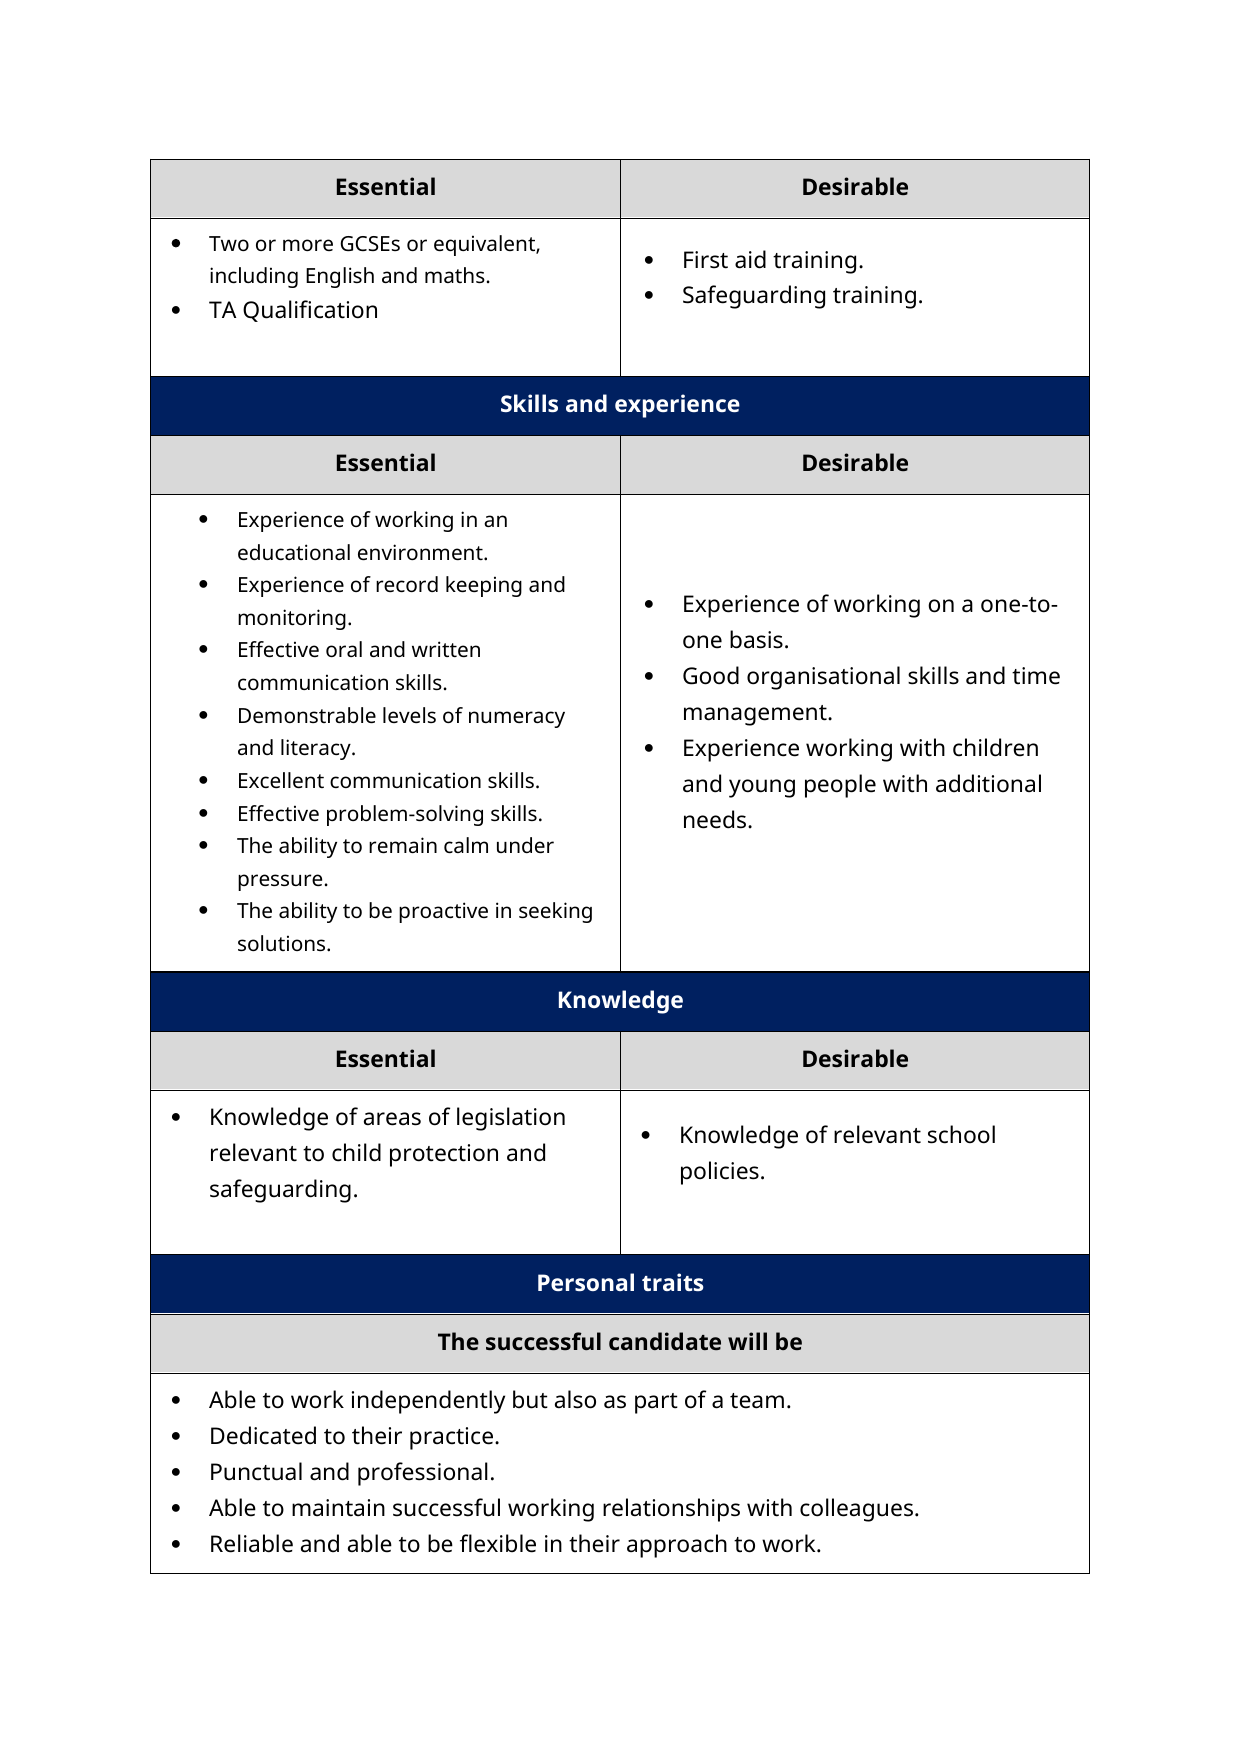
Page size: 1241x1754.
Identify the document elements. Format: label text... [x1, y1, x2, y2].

table_cell Essential [151, 160, 620, 217]
table_cell Skills and experience [151, 377, 1089, 435]
table_cell Experience of working on a one-to-one basis. Good organisational skills and time management. Experience working with children and young people with additional needs. [621, 495, 1089, 971]
table_cell Desirable [621, 436, 1089, 494]
table_cell The successful candidate will be [151, 1315, 1089, 1372]
table_cell Personal traits [151, 1255, 1089, 1313]
table_cell Two or more GCSEs or equivalent, including English and maths. TA Qualification [151, 219, 620, 376]
table_cell Knowledge of areas of legislation relevant to child protection and safeguarding. [151, 1091, 620, 1254]
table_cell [151, 1374, 1089, 1573]
table_cell Experience of working in an educational environment. Experience of record keeping and monitoring. Effective oral and written communication skills. Demonstrable levels of numeracy and literacy. Excellent communication skills. Effective problem-solving skills. The ability to remain calm under pressure. The ability to be proactive in seeking solutions. [151, 495, 620, 971]
table_cell Knowledge [151, 973, 1089, 1031]
table_cell First aid training. Safeguarding training. [621, 219, 1089, 376]
table_cell Desirable [621, 160, 1089, 217]
table_cell Essential [151, 1032, 620, 1089]
table_cell Knowledge of relevant school policies. [621, 1091, 1089, 1254]
table_cell Desirable [621, 1032, 1089, 1089]
table_cell Essential [151, 436, 620, 494]
